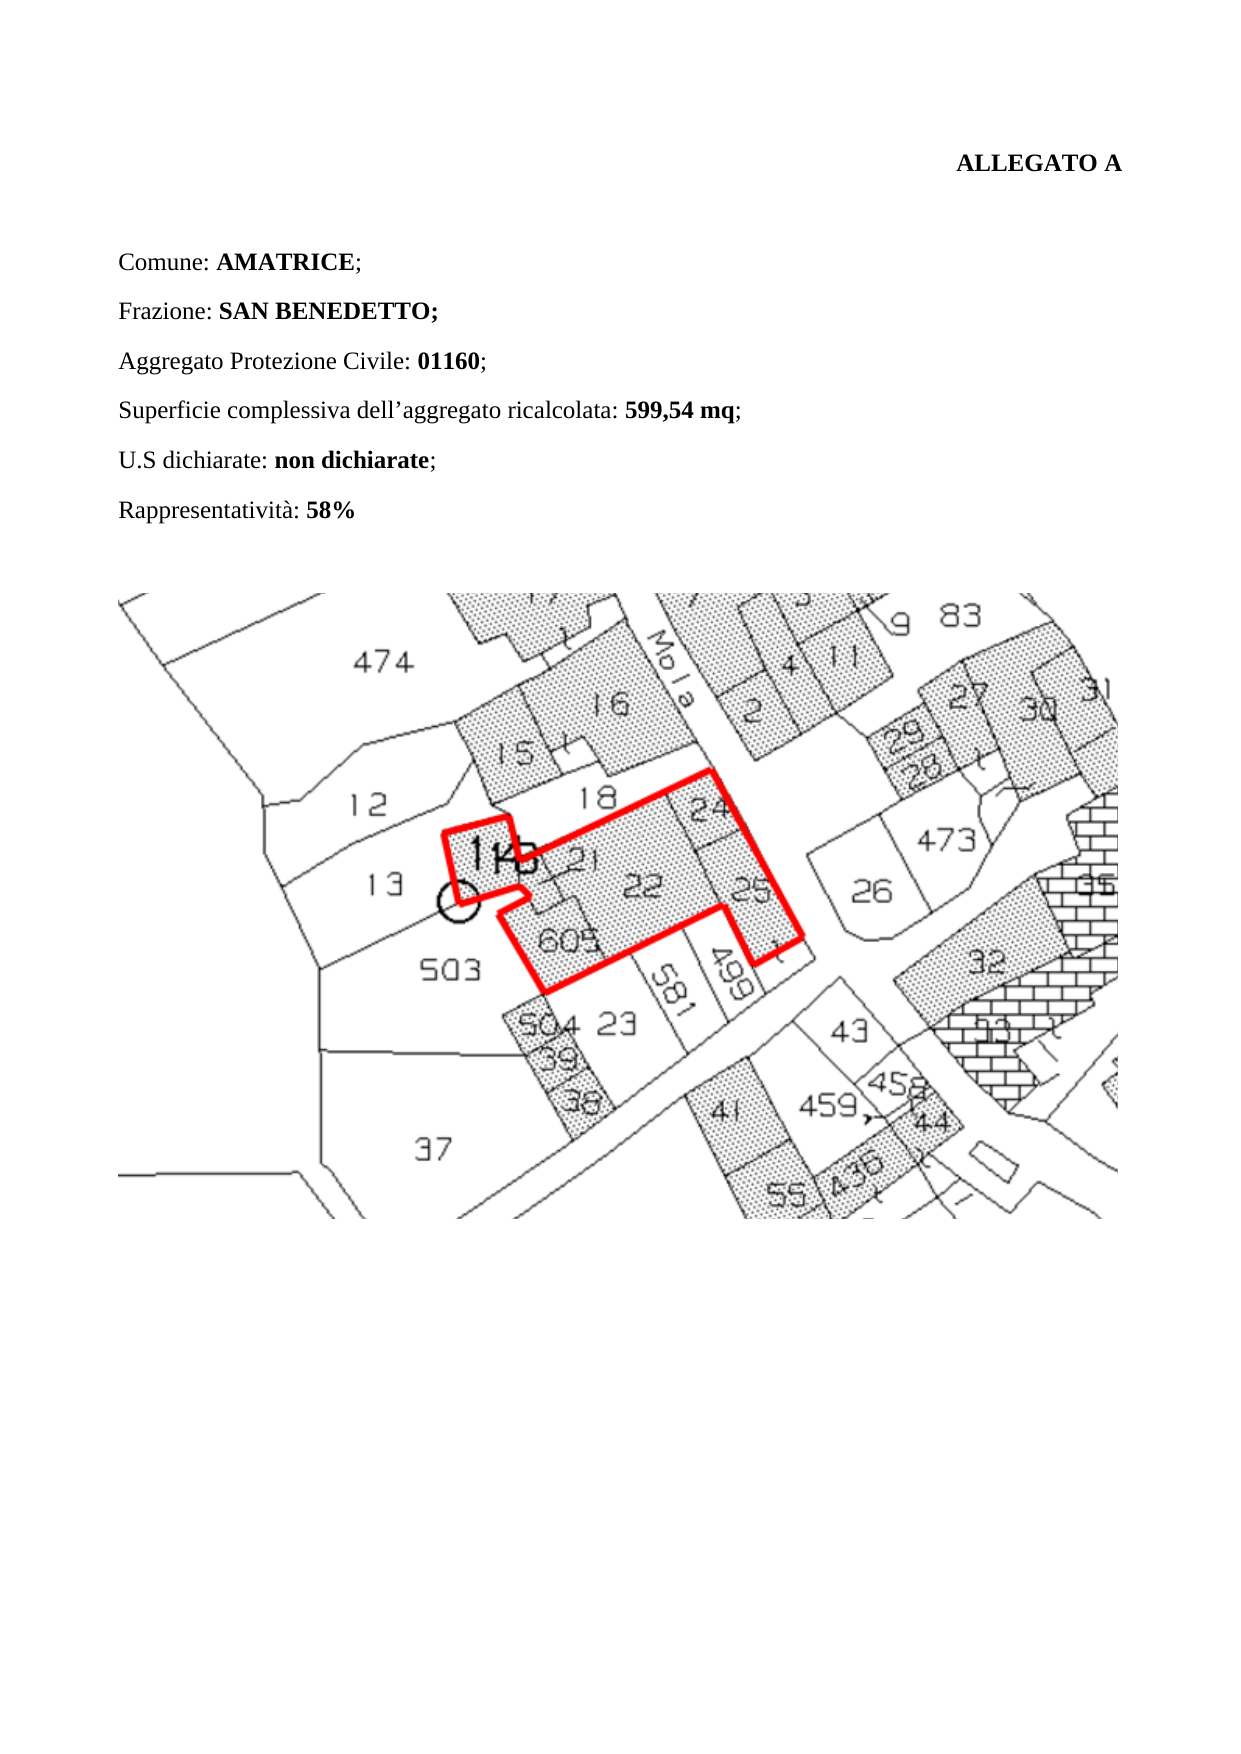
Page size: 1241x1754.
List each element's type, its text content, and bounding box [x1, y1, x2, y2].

text Aggregato Protezione Civile: 01160; [118, 346, 1122, 375]
text Frazione: SAN BENEDETTO; [118, 296, 1122, 325]
text Comune: AMATRICE; [118, 247, 1122, 276]
picture [118, 593, 1118, 1219]
text U.S dichiarate: non dichiarate; [118, 445, 1122, 474]
text ALLEGATO A [118, 148, 1122, 176]
text Superficie complessiva dell’aggregato ricalcolata: 599,54 mq; [118, 396, 1122, 424]
text Rappresentatività: 58% [118, 495, 1122, 523]
